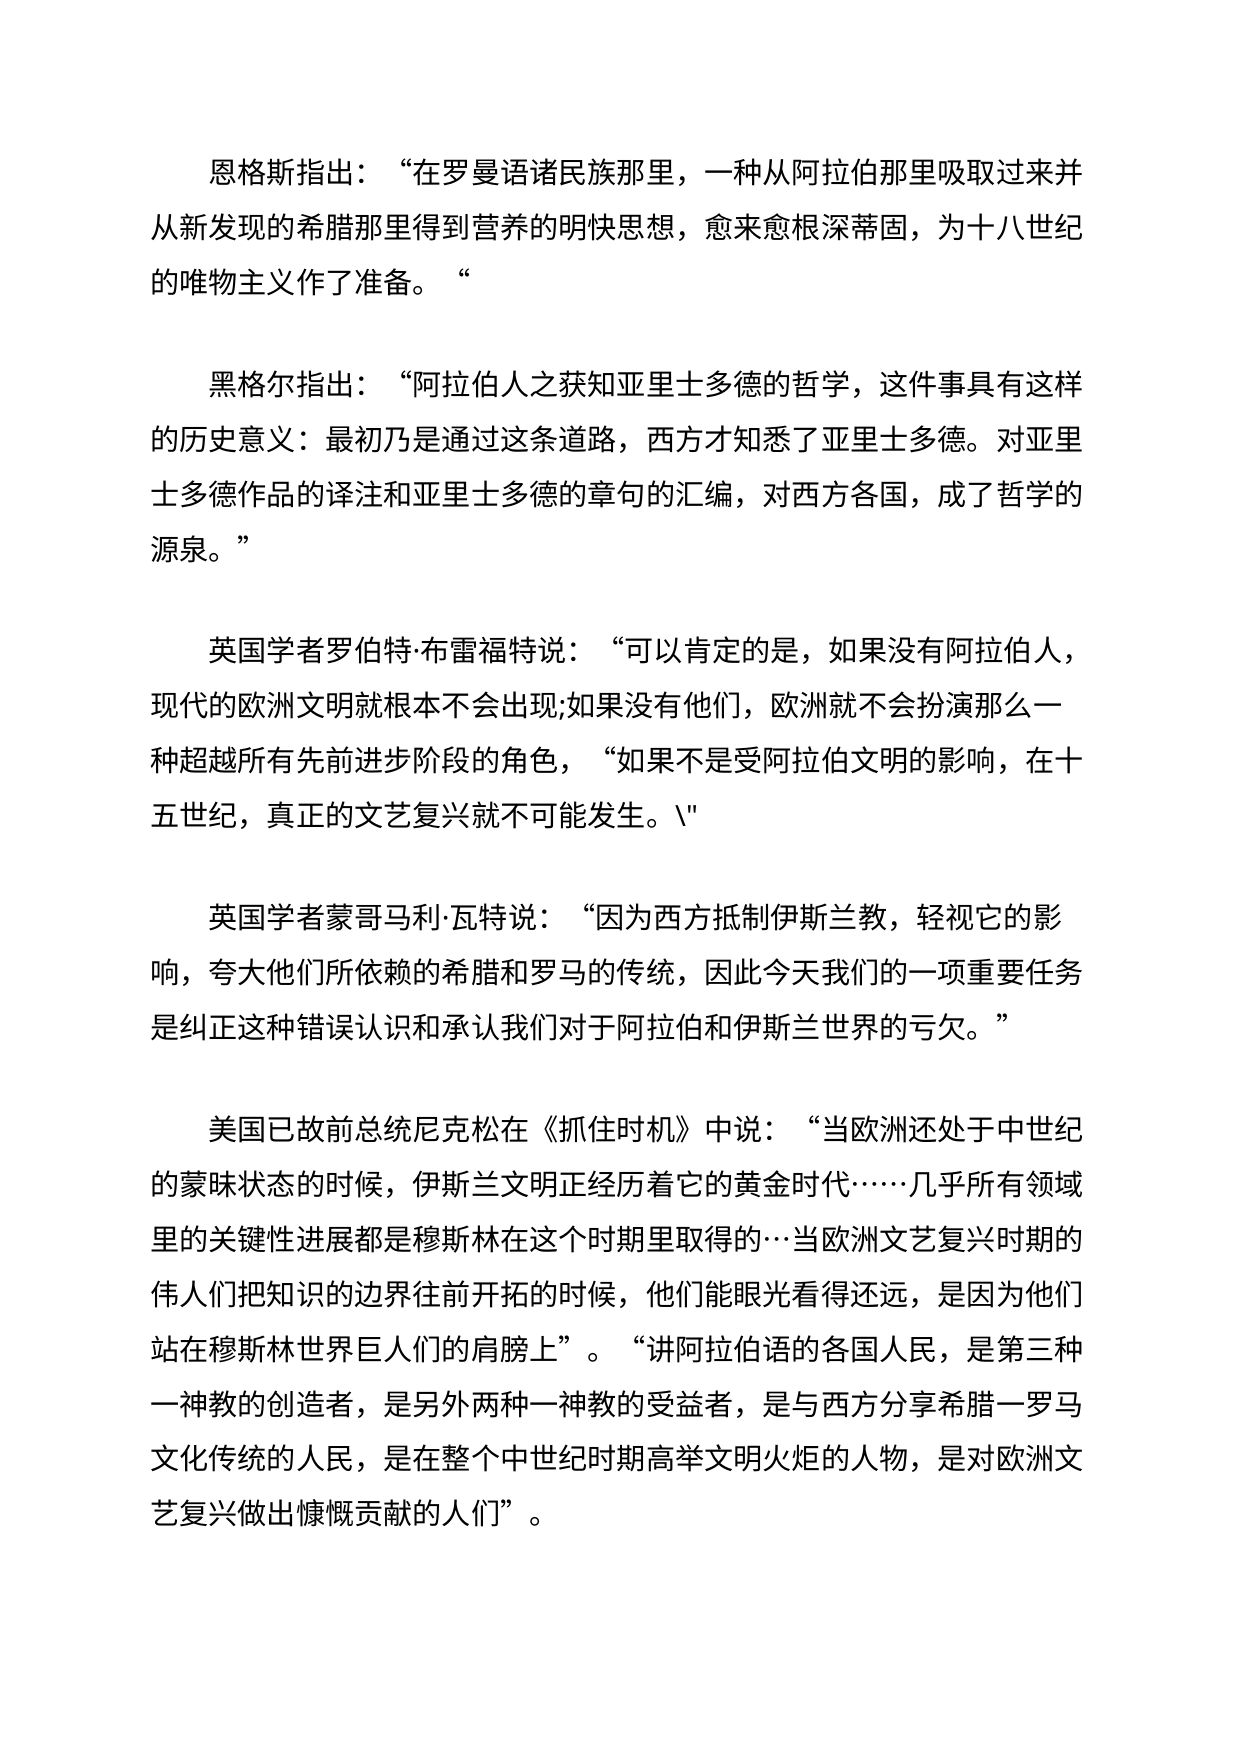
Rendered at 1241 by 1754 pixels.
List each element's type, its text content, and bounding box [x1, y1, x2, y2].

text 英国学者罗伯特·布雷福特说：“可以肯定的是，如果没有阿拉伯人，现代的欧洲文明就根本不会出现;如果没有他们，欧洲就不会扮演那么一种超越所有先前进步阶段的角色，“如果不是受阿拉伯文明的影响，在十五世纪，真正的文艺复兴就不可能发生。\" [150, 628, 1090, 835]
text 美国已故前总统尼克松在《抓住时机》中说：“当欧洲还处于中世纪的蒙昧状态的时候，伊斯兰文明正经历着它的黄金时代……几乎所有领域里的关键性进展都是穆斯林在这个时期里取得的…当欧洲文艺复兴时期的伟人们把知识的边界往前开拓的时候，他们能眼光看得还远，是因为他们站在穆斯林世界巨人们的肩膀上”。“讲阿拉伯语的各国人民，是第三种一神教的创造者，是另外两种一神教的受益者，是与西方分享希腊一罗马文化传统的人民，是在整个中世纪时期高举文明火炬的人物，是对欧洲文艺复兴做出慷慨贡献的人们”。 [150, 1107, 1090, 1533]
text 黑格尔指出：“阿拉伯人之获知亚里士多德的哲学，这件事具有这样的历史意义：最初乃是通过这条道路，西方才知悉了亚里士多德。对亚里士多德作品的译注和亚里士多德的章句的汇编，对西方各国，成了哲学的源泉。” [150, 362, 1090, 568]
text 恩格斯指出：“在罗曼语诸民族那里，一种从阿拉伯那里吸取过来并从新发现的希腊那里得到营养的明快思想，愈来愈根深蒂固，为十八世纪的唯物主义作了准备。“ [150, 150, 1090, 302]
text 英国学者蒙哥马利·瓦特说：“因为西方抵制伊斯兰教，轻视它的影响，夸大他们所依赖的希腊和罗马的传统，因此今天我们的一项重要任务是纠正这种错误认识和承认我们对于阿拉伯和伊斯兰世界的亏欠。” [150, 895, 1090, 1047]
